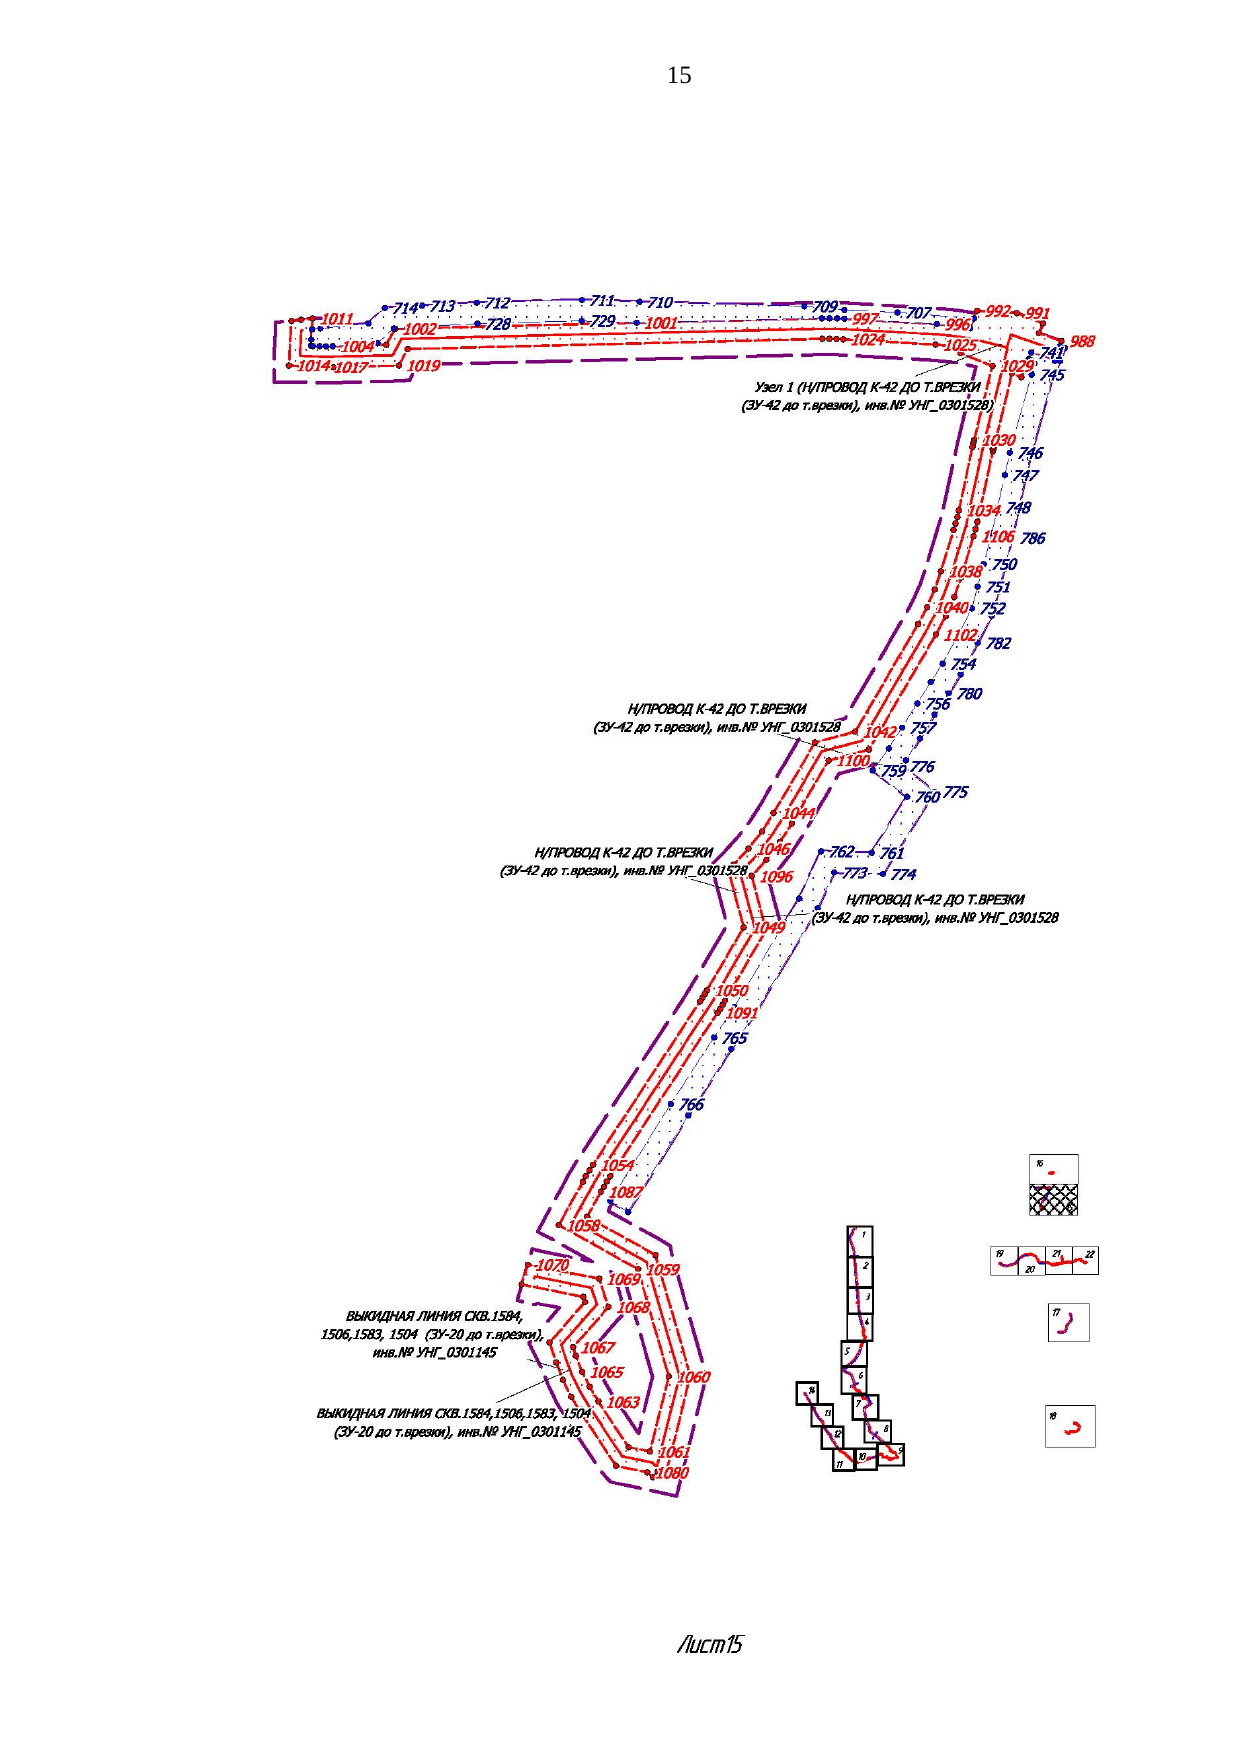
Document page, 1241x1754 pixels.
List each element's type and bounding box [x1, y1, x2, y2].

picture [118, 118, 1211, 1663]
